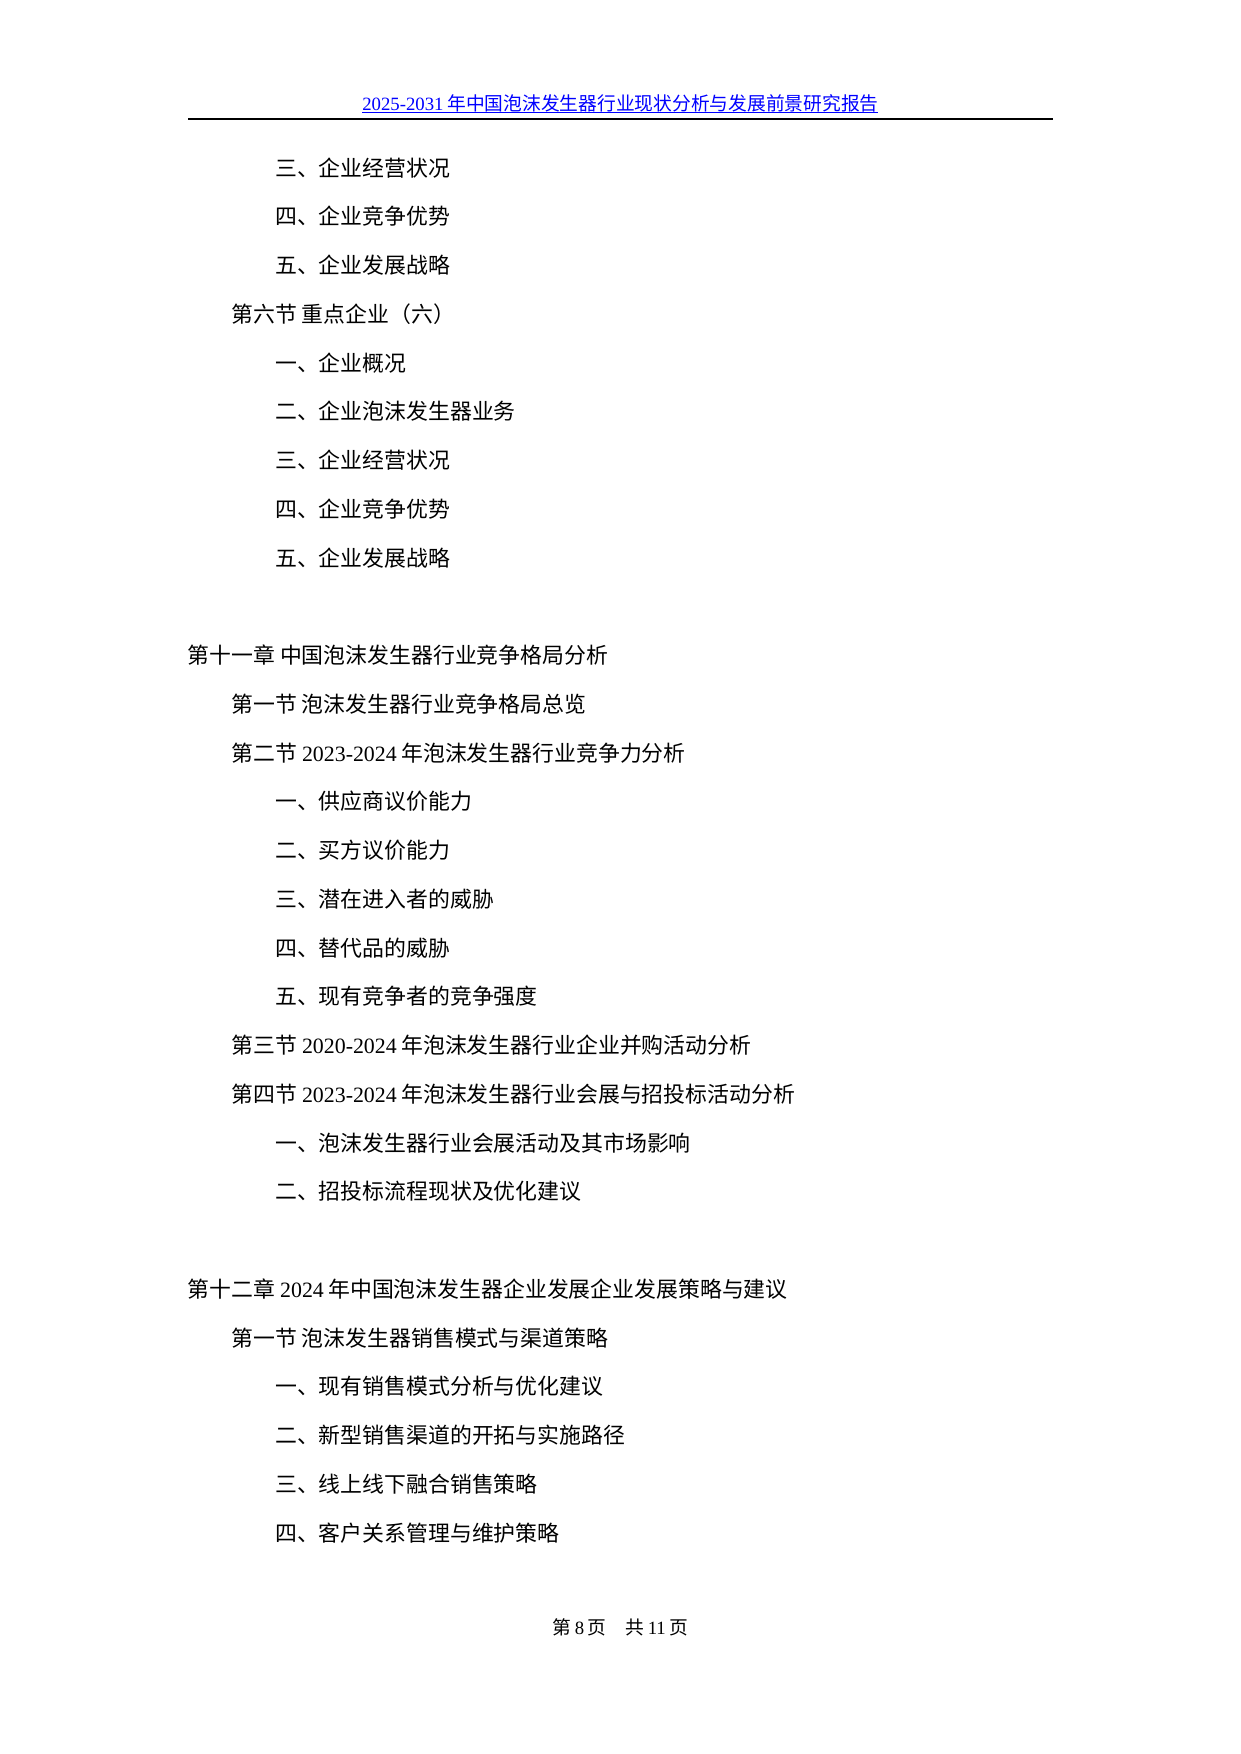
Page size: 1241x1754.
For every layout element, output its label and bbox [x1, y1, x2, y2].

text [187, 150, 1053, 1548]
